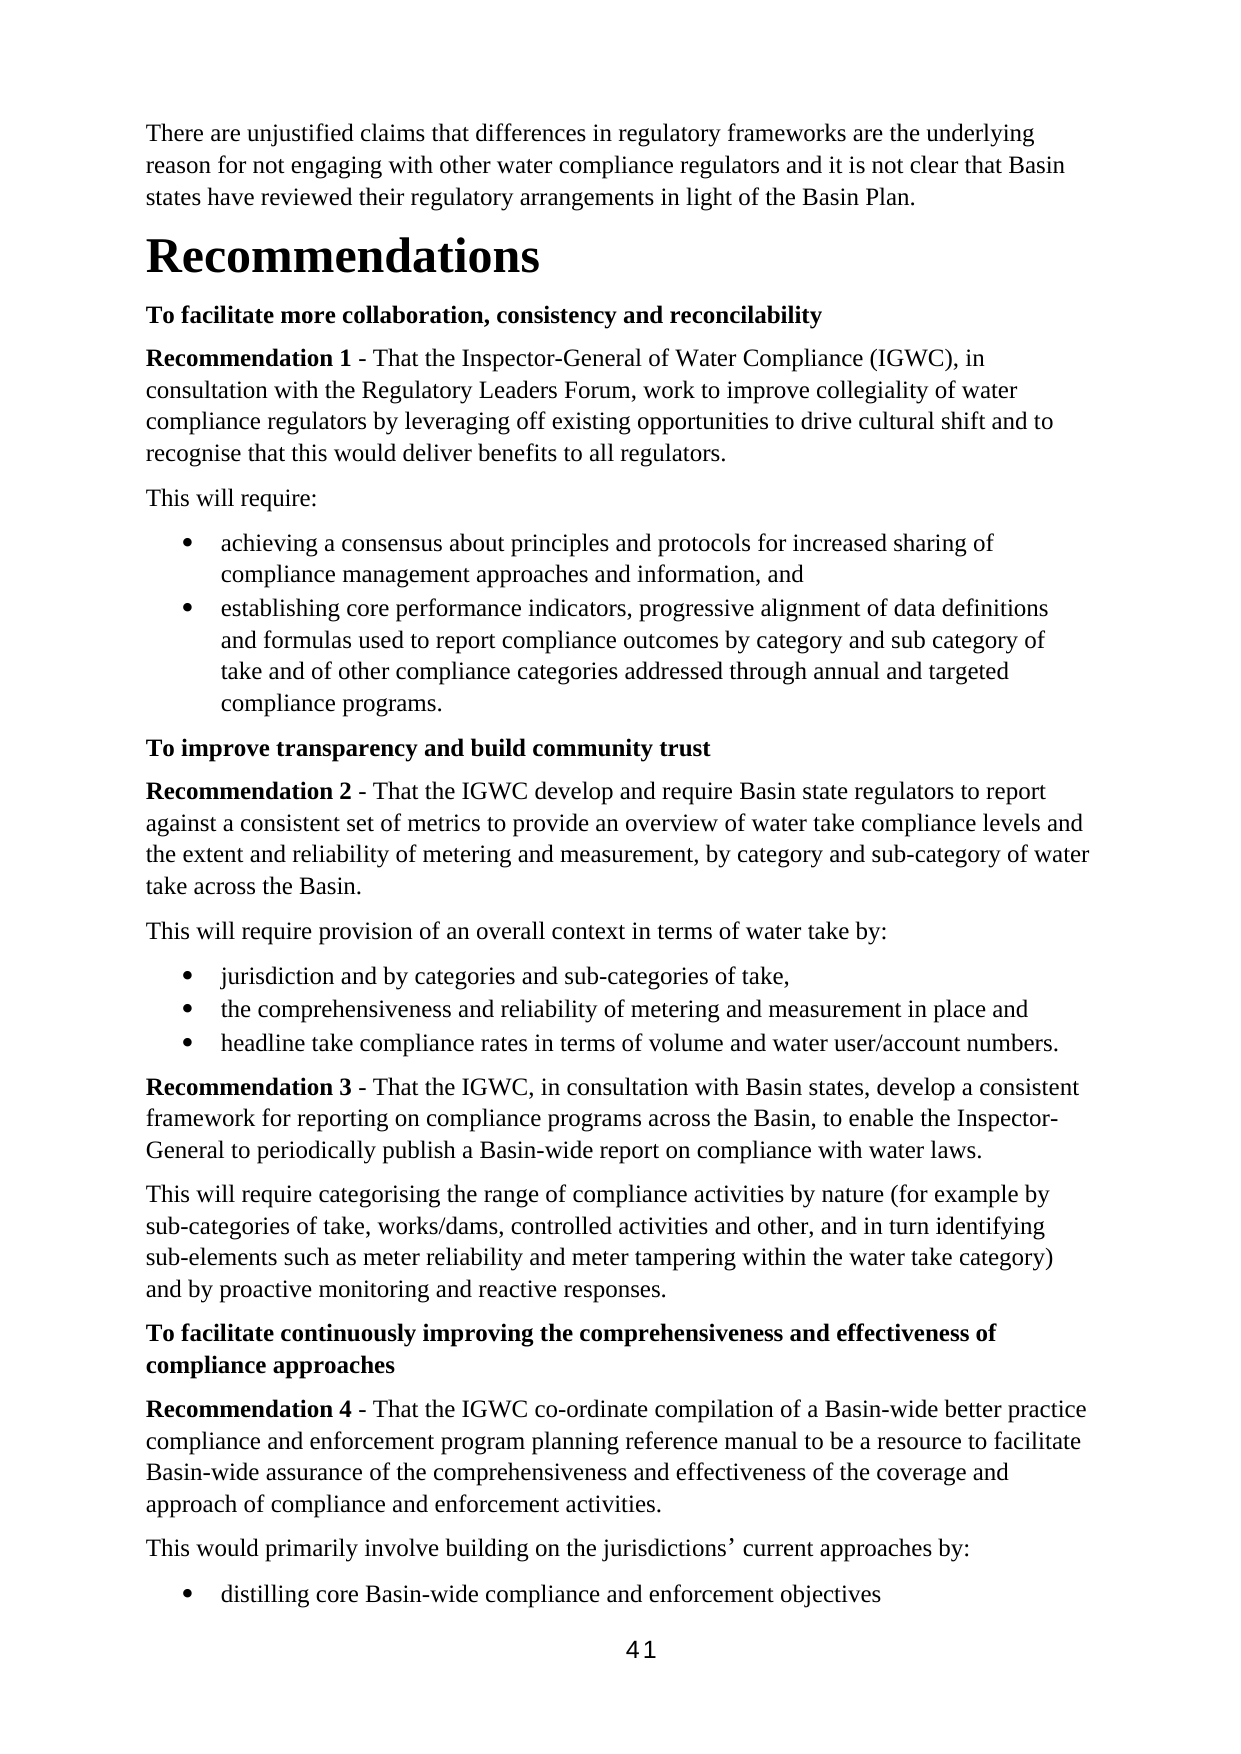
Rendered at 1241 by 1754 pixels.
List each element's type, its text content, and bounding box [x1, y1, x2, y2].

text This will require: [146, 483, 1096, 512]
text Recommendation 3 - That the IGWC, in consultation with Basin states, develop a consistent framework for reporting on compliance programs across the Basin, to enable the Inspector-General to periodically publish a Basin-wide report on compliance with water laws. [146, 1070, 1088, 1165]
list headline take compliance rates in terms of volume and water user/account numbers. [183, 1026, 1096, 1058]
text Recommendation 4 - That the IGWC co-ordinate compilation of a Basin-wide better practice compliance and enforcement program planning reference manual to be a resource to facilitate Basin-wide assurance of the comprehensiveness and effectiveness of the coverage and approach of compliance and enforcement activities. [146, 1392, 1096, 1519]
list jurisdiction and by categories and sub-categories of take, [183, 959, 1096, 991]
text To improve transparency and build community trust [146, 733, 1096, 762]
list distilling core Basin-wide compliance and enforcement objectives [183, 1578, 1096, 1609]
text There are unjustified claims that differences in regulatory frameworks are the underlying reason for not engaging with other water compliance regulators and it is not clear that Basin states have reviewed their regulatory arrangements in light of the Basin Plan. [146, 116, 1073, 211]
text 41 [626, 1636, 1096, 1664]
list the comprehensiveness and reliability of metering and measurement in place and [183, 993, 1096, 1024]
text To facilitate more collaboration, consistency and reconcilability [146, 300, 1096, 329]
text This would primarily involve building on the jurisdictions’ current approaches by: [146, 1532, 1096, 1563]
text Recommendation 2 - That the IGWC develop and require Basin state regulators to report against a consistent set of metrics to provide an overview of water take compliance levels and the extent and reliability of metering and measurement, by category and sub-category of water take across the Basin. [146, 774, 1096, 901]
text To facilitate continuously improving the comprehensiveness and effectiveness of compliance approaches [146, 1317, 1006, 1380]
text This will require provision of an overall context in terms of water take by: [146, 916, 1096, 945]
text This will require categorising the range of compliance activities by nature (for example by sub-categories of take, works/dams, controlled activities and other, and in turn identifying sub-elements such as meter reliability and meter tampering within the water take category) and by proactive monitoring and reactive responses. [146, 1177, 1058, 1304]
list establishing core performance indicators, progressive alignment of data definitions and formulas used to report compliance outcomes by category and sub category of take and of other compliance categories addressed through annual and targeted compliance programs. [183, 591, 1058, 718]
text Recommendations [146, 227, 1096, 284]
text Recommendation 1 - That the Inspector-General of Water Compliance (IGWC), in consultation with the Regulatory Leaders Forum, work to improve collegiality of water compliance regulators by leveraging off existing opportunities to drive cultural shift and to recognise that this would deliver benefits to all regulators. [146, 341, 1058, 468]
list achieving a consensus about principles and protocols for increased sharing of compliance management approaches and information, and [183, 526, 998, 589]
